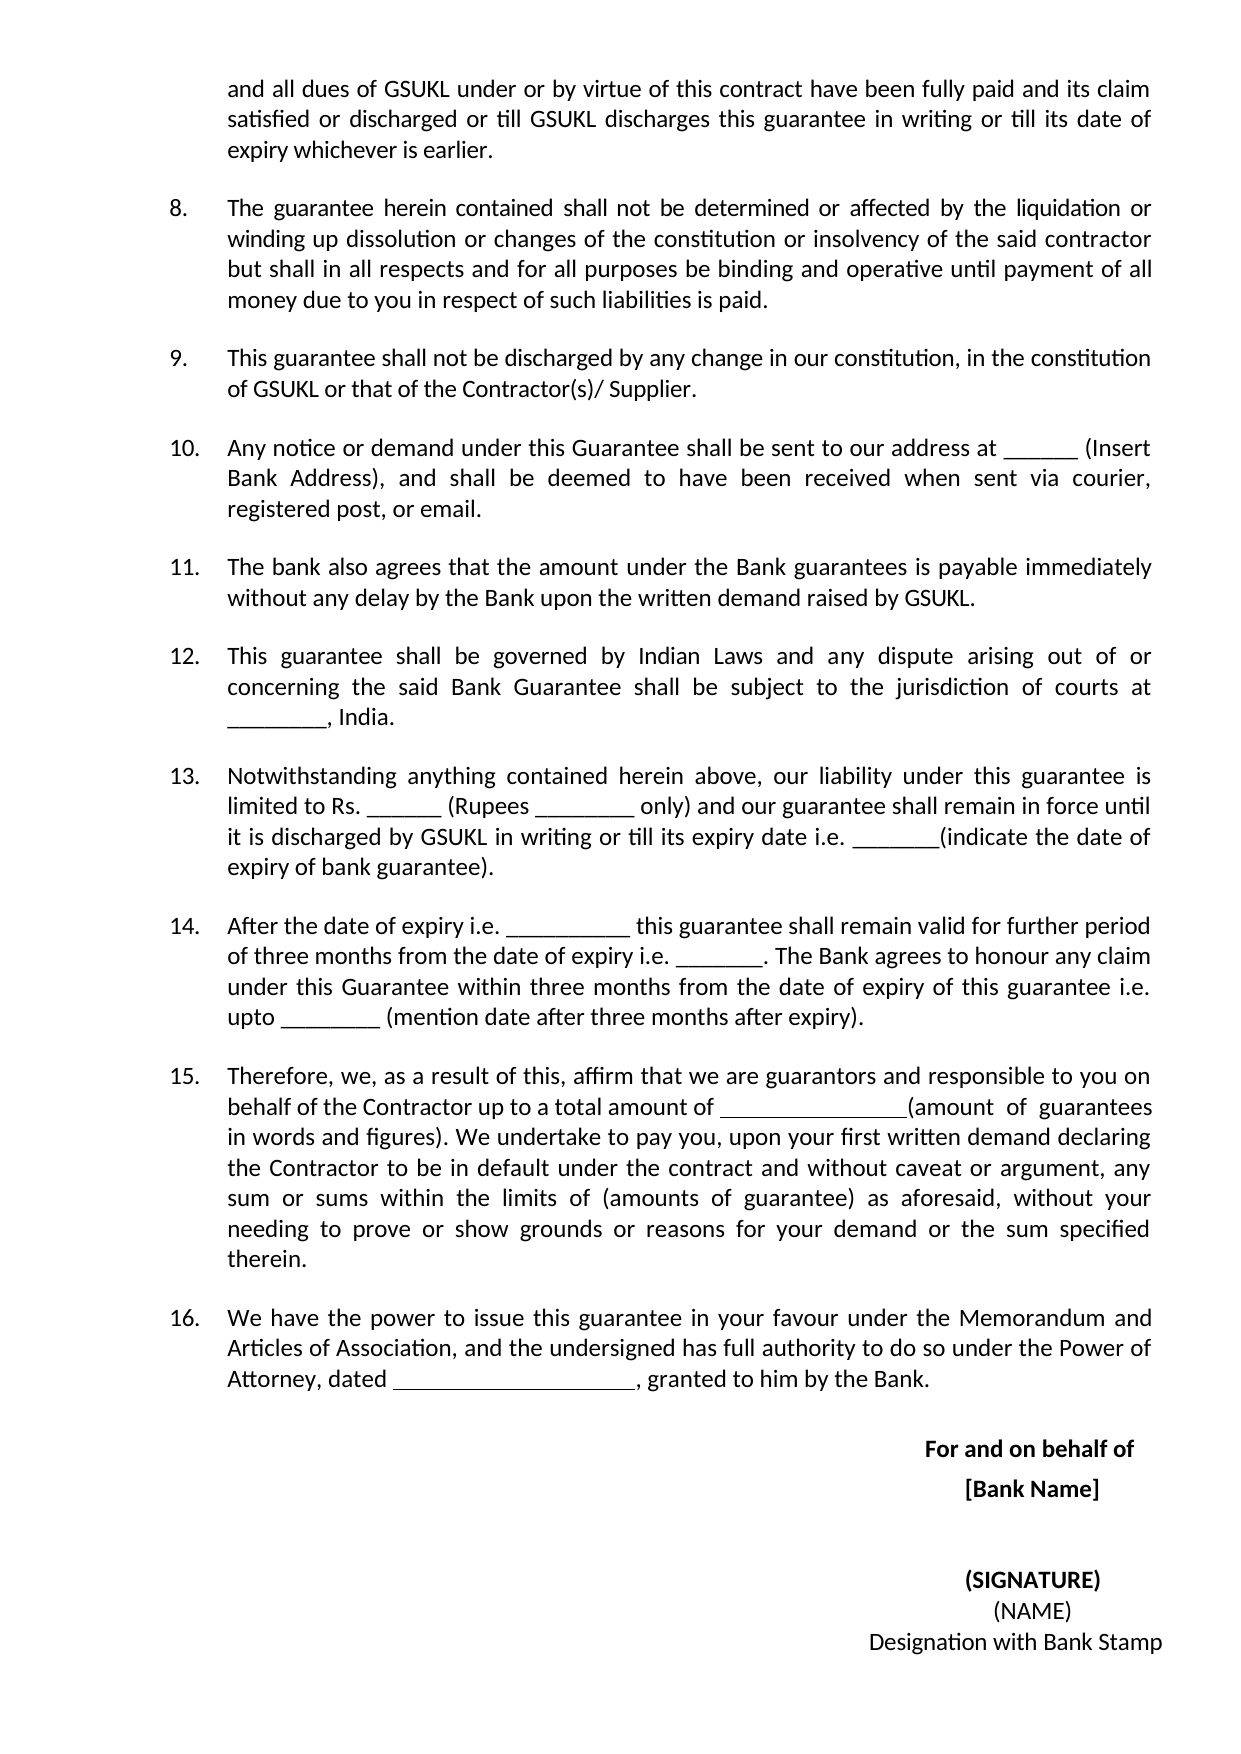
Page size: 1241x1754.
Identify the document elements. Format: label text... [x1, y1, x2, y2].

subtitle For and on behalf of [814, 1433, 1169, 1464]
list We have the power to issue this guarantee in your favour under the Memorandum and Articles of Association, and the undersigned has full authority to do so under the Power of Attorney, dated , granted to him by the Bank. [169, 1302, 1152, 1393]
list After the date of expiry i.e. __________ this guarantee shall remain valid for further period of three months from the date of expiry i.e. _______. The Bank agrees to honour any claim under this Guarantee within three months from the date of expiry of this guarantee i.e. upto ________ (mention date after three months after expiry). [169, 910, 1152, 1032]
text (NAME) [150, 1595, 1169, 1626]
list Therefore, we, as a result of this, affirm that we are guarantors and responsible to you on behalf of the Contractor up to a total amount of (amount of guarantees in words and figures). We undertake to pay you, upon your first written demand declaring the Contractor to be in default under the contract and without caveat or argument, any sum or sums within the limits of (amounts of guarantee) as aforesaid, without your needing to prove or show grounds or reasons for your demand or the sum specified therein. [169, 1060, 1152, 1274]
list Notwithstanding anything contained herein above, our liability under this guarantee is limited to Rs. ______ (Rupees ________ only) and our guarantee shall remain in force until it is discharged by GSUKL in writing or till its expiry date i.e. _______(indicate the date of expiry of bank guarantee). [169, 760, 1152, 882]
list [169, 73, 1152, 164]
list The guarantee herein contained shall not be determined or affected by the liquidation or winding up dissolution or changes of the constitution or insolvency of the said contractor but shall in all respects and for all purposes be binding and operative until payment of all money due to you in respect of such liabilities is paid. [169, 192, 1152, 314]
list This guarantee shall not be discharged by any change in our constitution, in the constitution of GSUKL or that of the Contractor(s)/ Supplier. [169, 343, 1152, 404]
list Any notice or demand under this Guarantee shall be sent to our address at ______ (Insert Bank Address), and shall be deemed to have been received when sent via courier, registered post, or email. [169, 432, 1152, 523]
subtitle [Bank Name] [900, 1473, 1169, 1504]
text Designation with Bank Stamp [825, 1626, 1169, 1656]
list The bank also agrees that the amount under the Bank guarantees is payable immediately without any delay by the Bank upon the written demand raised by GSUKL. [169, 551, 1152, 612]
text (SIGNATURE) [150, 1565, 1169, 1595]
list This guarantee shall be governed by Indian Laws and any dispute arising out of or concerning the said Bank Guarantee shall be subject to the jurisdiction of courts at ________, India. [169, 640, 1152, 732]
